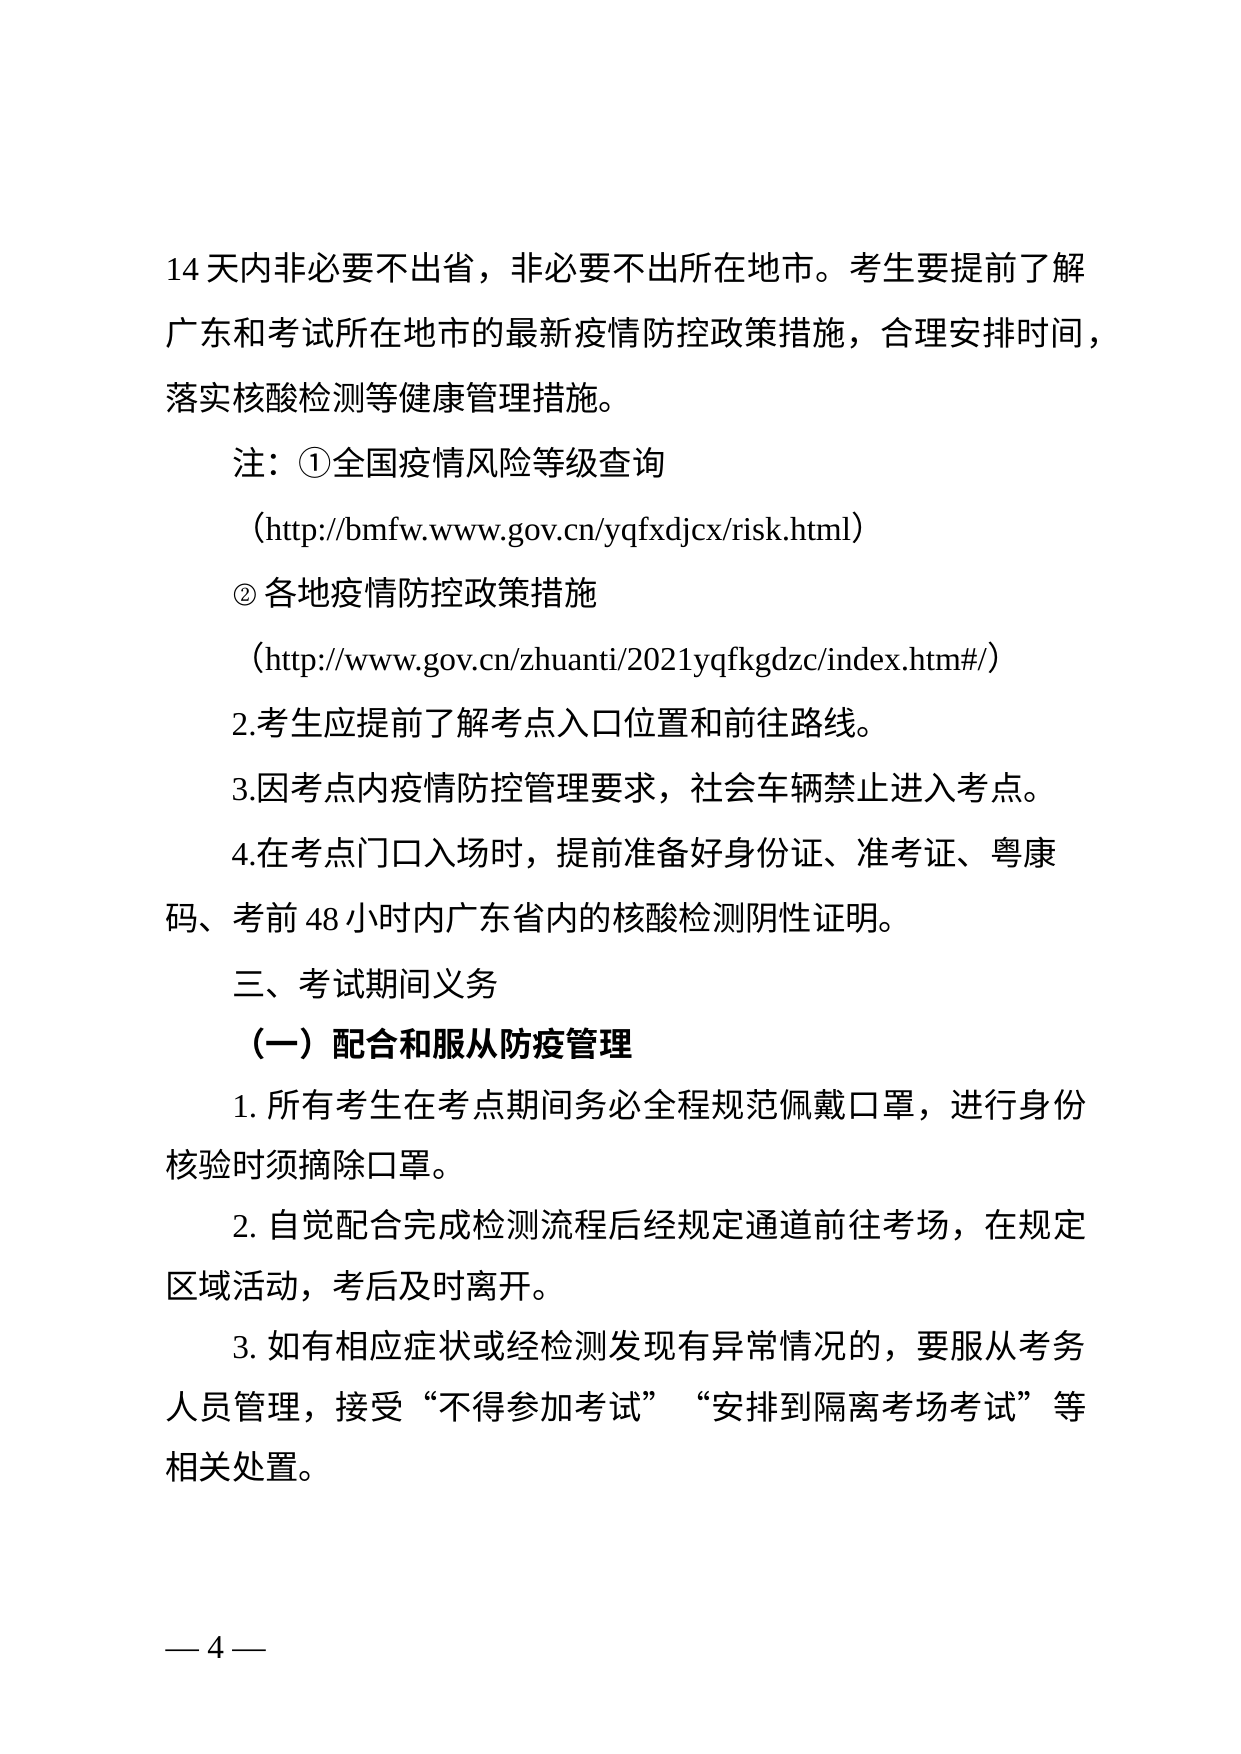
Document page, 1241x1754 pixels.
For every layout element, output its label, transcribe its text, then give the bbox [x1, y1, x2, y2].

text 2.考生应提前了解考点入口位置和前往路线。 [165, 688, 1087, 753]
text 2. 自觉配合完成检测流程后经规定通道前往考场，在规定区域活动，考后及时离开。 [165, 1189, 1087, 1310]
text 1. 所有考生在考点期间务必全程规范佩戴口罩，进行身份核验时须摘除口罩。 [165, 1069, 1087, 1189]
text （http://www.gov.cn/zhuanti/2021yqfkgdzc/index.htm#/） [165, 623, 1087, 688]
text 4.在考点门口入场时，提前准备好身份证、准考证、粤康码、考前48小时内广东省内的核酸检测阴性证明。 [165, 818, 1087, 948]
text 3. 如有相应症状或经检测发现有异常情况的，要服从考务人员管理，接受“不得参加考试”“安排到隔离考场考试”等相关处置。 [165, 1310, 1087, 1492]
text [165, 233, 1087, 428]
text ②各地疫情防控政策措施 [165, 558, 1087, 623]
text 三、考试期间义务 [165, 948, 1087, 1008]
text 注：①全国疫情风险等级查询 [165, 428, 1087, 493]
text 3.因考点内疫情防控管理要求，社会车辆禁止进入考点。 [165, 753, 1087, 818]
text （一）配合和服从防疫管理 [165, 1008, 1087, 1069]
text （http://bmfw.www.gov.cn/yqfxdjcx/risk.html） [165, 493, 1087, 558]
